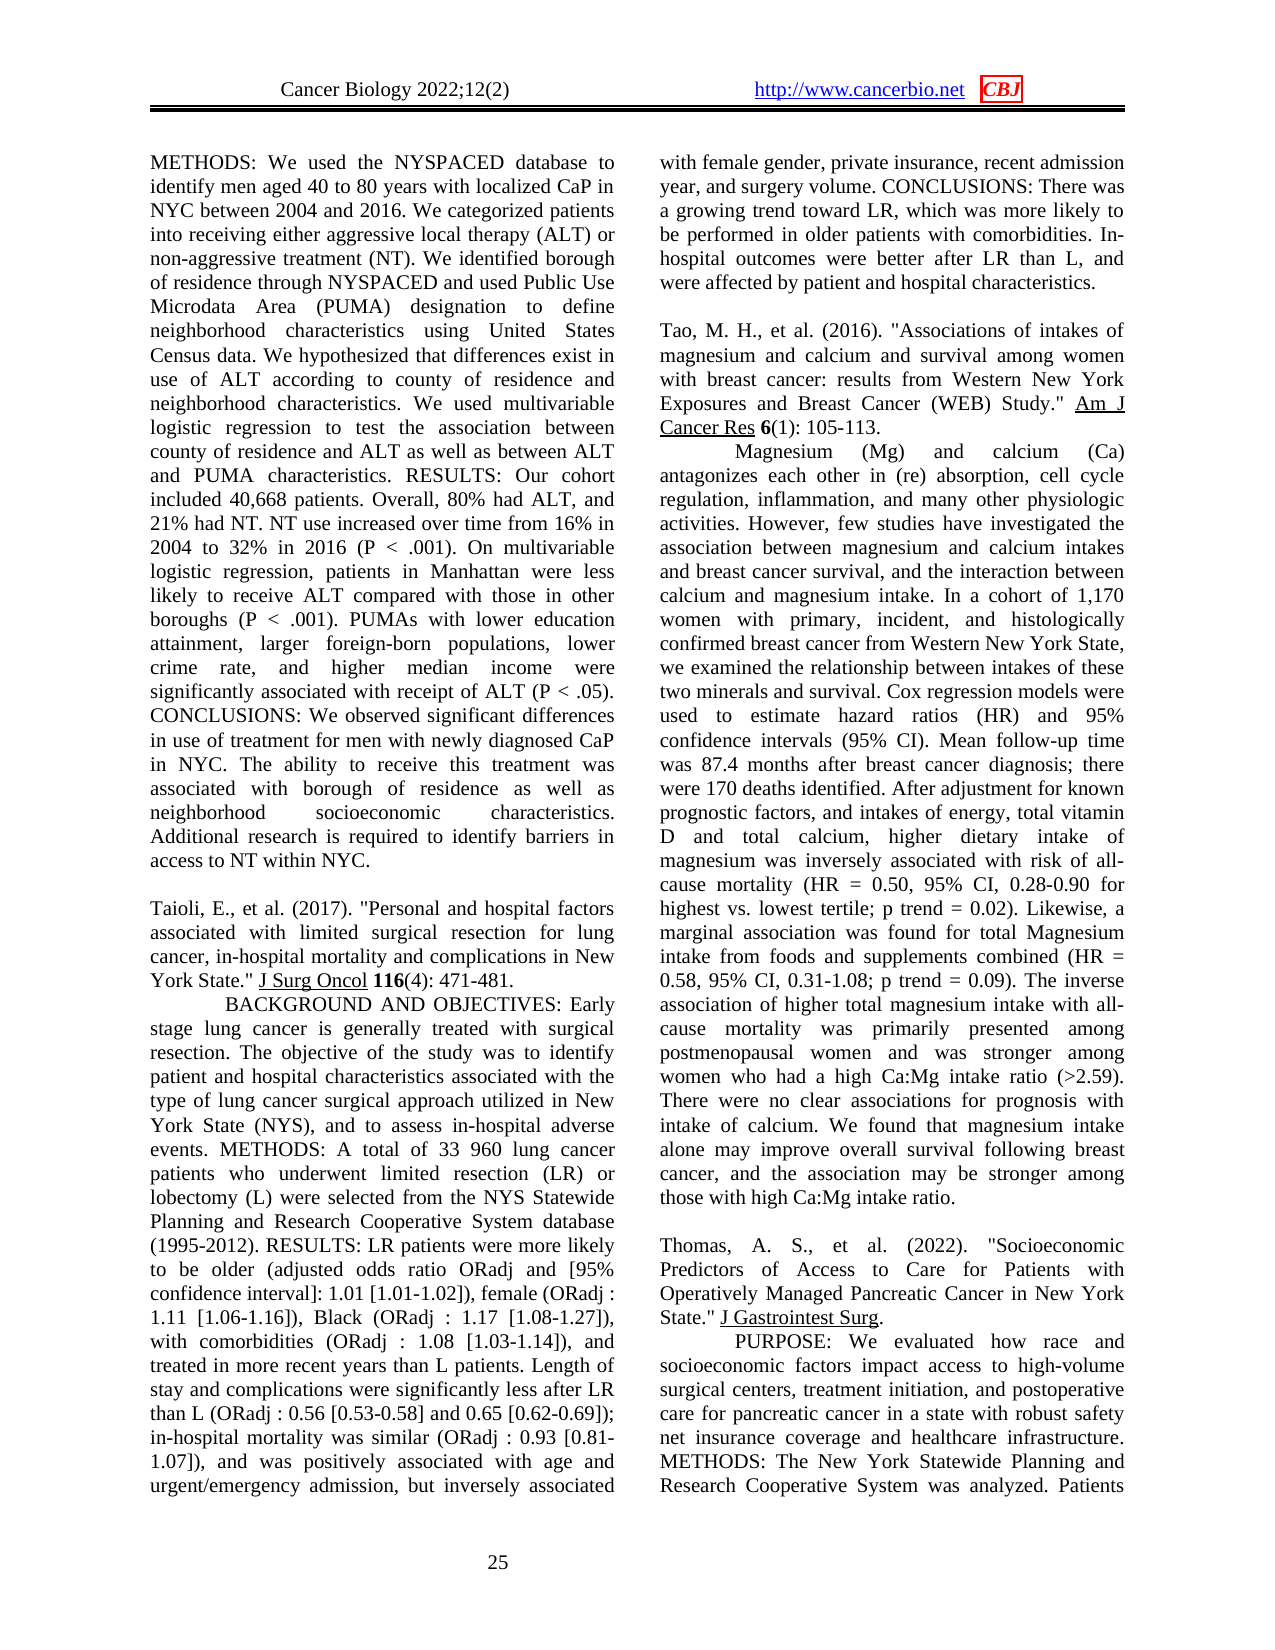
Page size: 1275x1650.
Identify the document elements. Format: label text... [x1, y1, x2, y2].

text Taioli, E., et al. (2017). "Personal and hospital factors associated with limited surgical resection for lung cancer, in-hospital mortality and complications in New York State." J Surg Oncol 116(4): 471-481. [150, 896, 615, 992]
text Thomas, A. S., et al. (2022). "Socioeconomic Predictors of Access to Care for Patients with Operatively Managed Pancreatic Cancer in New York State." J Gastrointest Surg. [659, 1233, 1125, 1329]
text BACKGROUND AND OBJECTIVES: Early stage lung cancer is generally treated with surgical resection. The objective of the study was to identify patient and hospital characteristics associated with the type of lung cancer surgical approach utilized in New York State (NYS), and to assess in-hospital adverse events. METHODS: A total of 33 960 lung cancer patients who underwent limited resection (LR) or lobectomy (L) were selected from the NYS Statewide Planning and Research Cooperative System database (1995-2012). RESULTS: LR patients were more likely to be older (adjusted odds ratio ORadj and [95% confidence interval]: 1.01 [1.01-1.02]), female (ORadj : 1.11 [1.06-1.16]), Black (ORadj : 1.17 [1.08-1.27]), with comorbidities (ORadj : 1.08 [1.03-1.14]), and treated in more recent years than L patients. Length of stay and complications were significantly less after LR than L (ORadj : 0.56 [0.53-0.58] and 0.65 [0.62-0.69]); in-hospital mortality was similar (ORadj : 0.93 [0.81-1.07]), and was positively associated with age and urgent/emergency admission, but inversely associated with female gender, private insurance, recent admission year, and surgery volume. CONCLUSIONS: There was a growing trend toward LR, which was more likely to be performed in older patients with comorbidities. In-hospital outcomes were better after LR than L, and were affected by patient and hospital characteristics. [150, 992, 615, 1497]
text Magnesium (Mg) and calcium (Ca) antagonizes each other in (re) absorption, cell cycle regulation, inflammation, and many other physiologic activities. However, few studies have investigated the association between magnesium and calcium intakes and breast cancer survival, and the interaction between calcium and magnesium intake. In a cohort of 1,170 women with primary, incident, and histologically confirmed breast cancer from Western New York State, we examined the relationship between intakes of these two minerals and survival. Cox regression models were used to estimate hazard ratios (HR) and 95% confidence intervals (95% CI). Mean follow-up time was 87.4 months after breast cancer diagnosis; there were 170 deaths identified. After adjustment for known prognostic factors, and intakes of energy, total vitamin D and total calcium, higher dietary intake of magnesium was inversely associated with risk of all-cause mortality (HR = 0.50, 95% CI, 0.28-0.90 for highest vs. lowest tertile; p trend = 0.02). Likewise, a marginal association was found for total Magnesium intake from foods and supplements combined (HR = 0.58, 95% CI, 0.31-1.08; p trend = 0.09). The inverse association of higher total magnesium intake with all-cause mortality was primarily presented among postmenopausal women and was stronger among women who had a high Ca:Mg intake ratio (>2.59). There were no clear associations for prognosis with intake of calcium. We found that magnesium intake alone may improve overall survival following breast cancer, and the association may be stronger among those with high Ca:Mg intake ratio. [659, 439, 1125, 1209]
text Tao, M. H., et al. (2016). "Associations of intakes of magnesium and calcium and survival among women with breast cancer: results from Western New York Exposures and Breast Cancer (WEB) Study." Am J Cancer Res 6(1): 105-113. [659, 318, 1125, 439]
